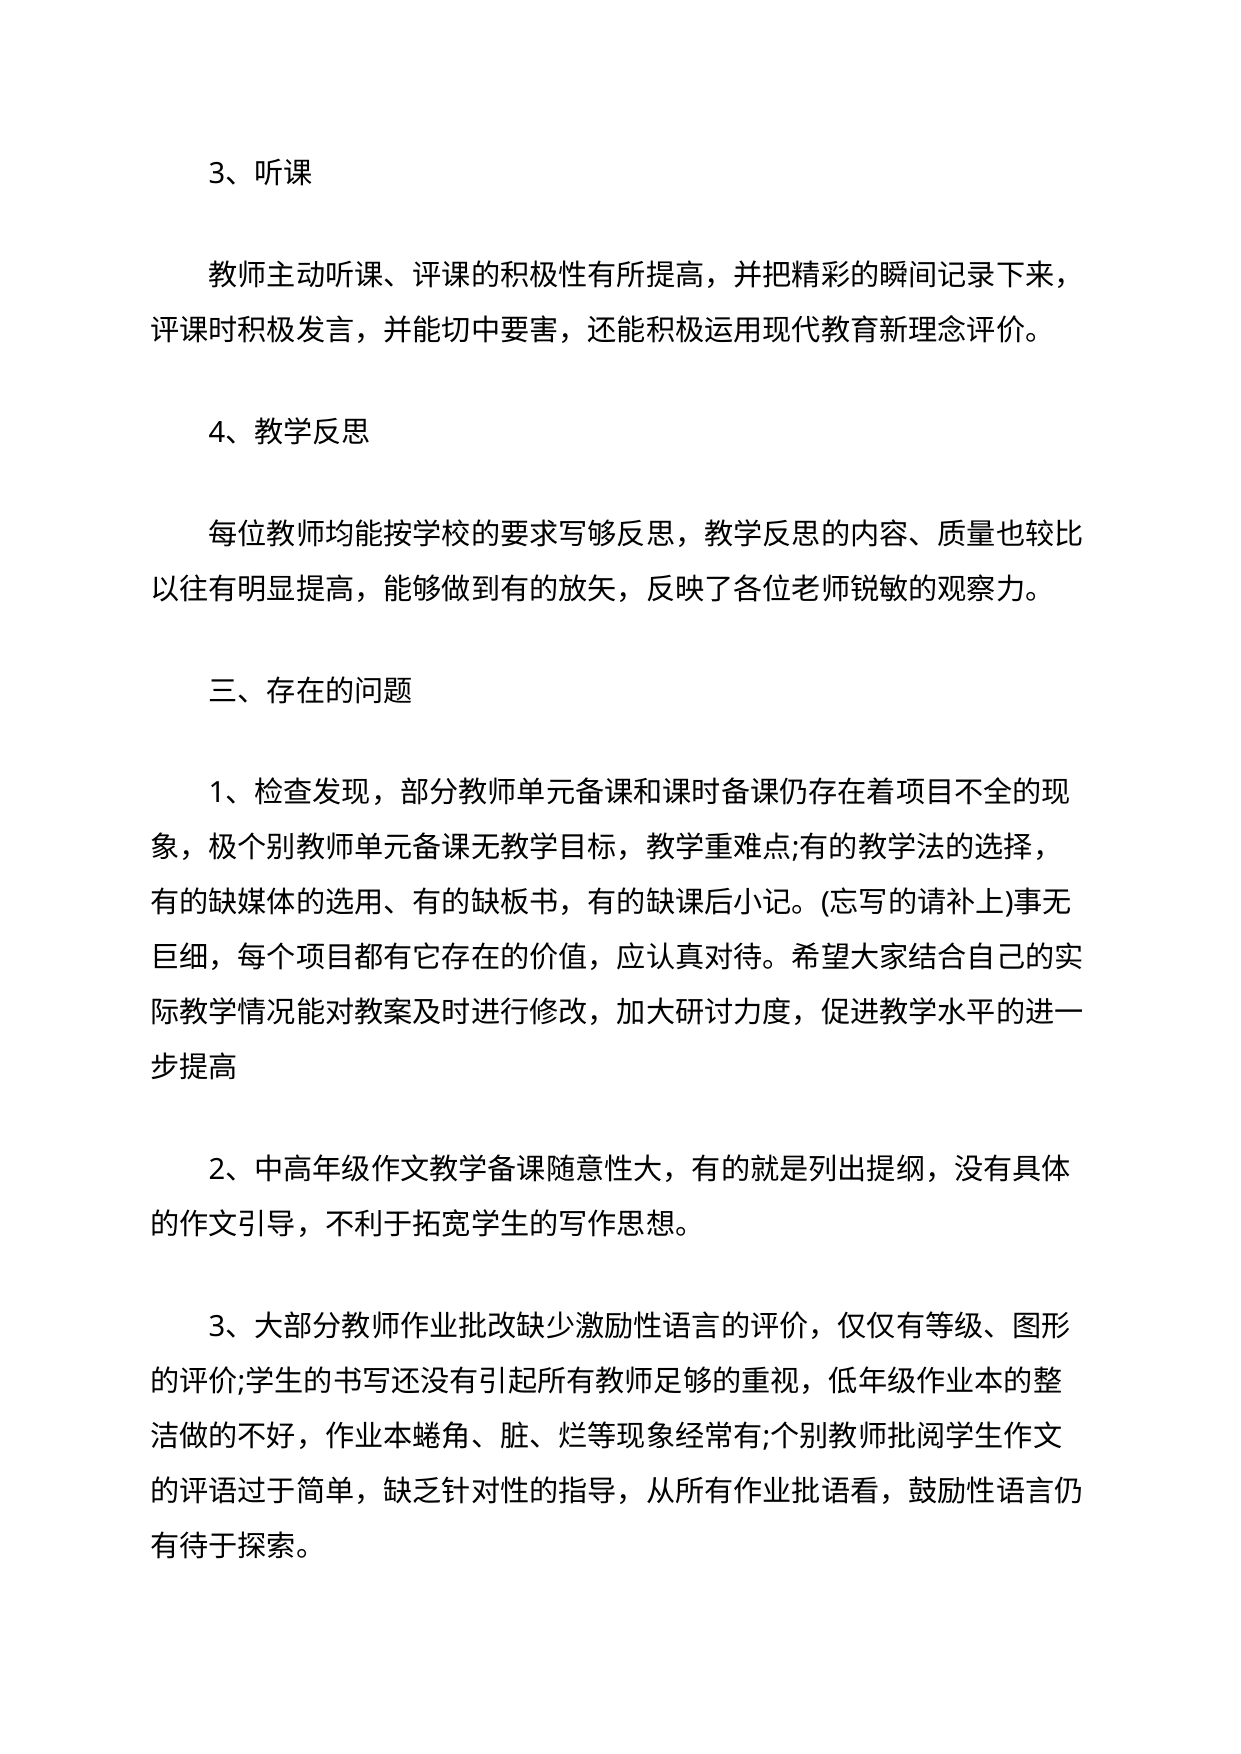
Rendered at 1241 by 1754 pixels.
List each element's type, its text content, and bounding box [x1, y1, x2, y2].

text 3、大部分教师作业批改缺少激励性语言的评价，仅仅有等级、图形的评价;学生的书写还没有引起所有教师足够的重视，低年级作业本的整洁做的不好，作业本蜷角、脏、烂等现象经常有;个别教师批阅学生作文的评语过于简单，缺乏针对性的指导，从所有作业批语看，鼓励性语言仍有待于探索。 [150, 1302, 1090, 1564]
text 4、教学反思 [150, 409, 1090, 451]
text 1、检查发现，部分教师单元备课和课时备课仍存在着项目不全的现象，极个别教师单元备课无教学目标，教学重难点;有的教学法的选择，有的缺媒体的选用、有的缺板书，有的缺课后小记。(忘写的请补上)事无巨细，每个项目都有它存在的价值，应认真对待。希望大家结合自己的实际教学情况能对教案及时进行修改，加大研讨力度，促进教学水平的进一步提高 [150, 769, 1090, 1086]
text 三、存在的问题 [150, 667, 1090, 709]
text 教师主动听课、评课的积极性有所提高，并把精彩的瞬间记录下来，评课时积极发言，并能切中要害，还能积极运用现代教育新理念评价。 [150, 252, 1090, 349]
text 每位教师均能按学校的要求写够反思，教学反思的内容、质量也较比以往有明显提高，能够做到有的放矢，反映了各位老师锐敏的观察力。 [150, 511, 1090, 608]
text 2、中高年级作文教学备课随意性大，有的就是列出提纲，没有具体的作文引导，不利于拓宽学生的写作思想。 [150, 1146, 1090, 1243]
text 3、听课 [150, 150, 1090, 192]
